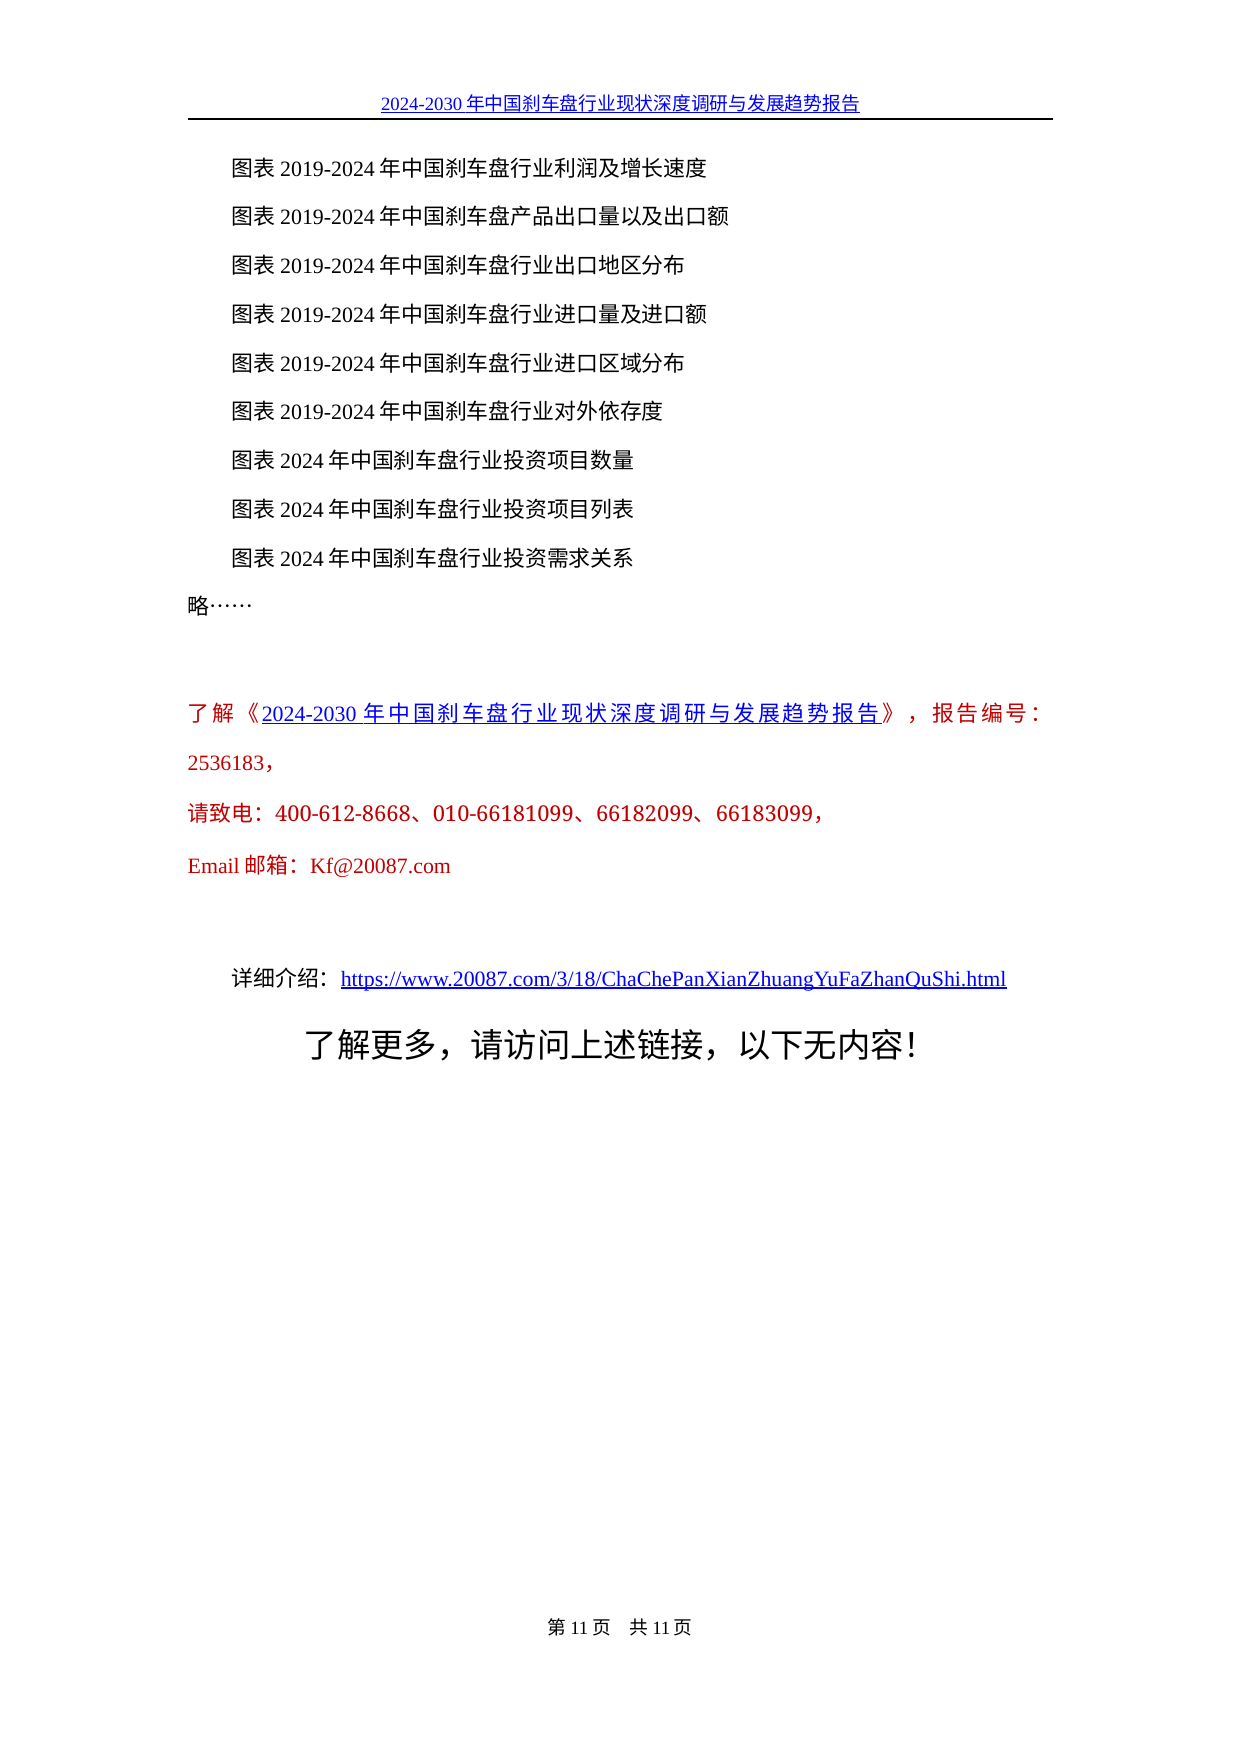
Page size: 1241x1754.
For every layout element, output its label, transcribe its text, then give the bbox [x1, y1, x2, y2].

title 了解更多，请访问上述链接，以下无内容！ [187, 1010, 1053, 1075]
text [187, 150, 1053, 621]
text 了解《2024-2030年中国刹车盘行业现状深度调研与发展趋势报告》，报告编号：2536183， [187, 695, 1053, 777]
text Email邮箱：Kf@20087.com [187, 847, 1053, 880]
text 请致电：400-612-8668、010-66181099、66182099、66183099， [187, 796, 1053, 828]
text 详细介绍：https://www.20087.com/3/18/ChaChePanXianZhuangYuFaZhanQuShi.html [187, 960, 1053, 993]
